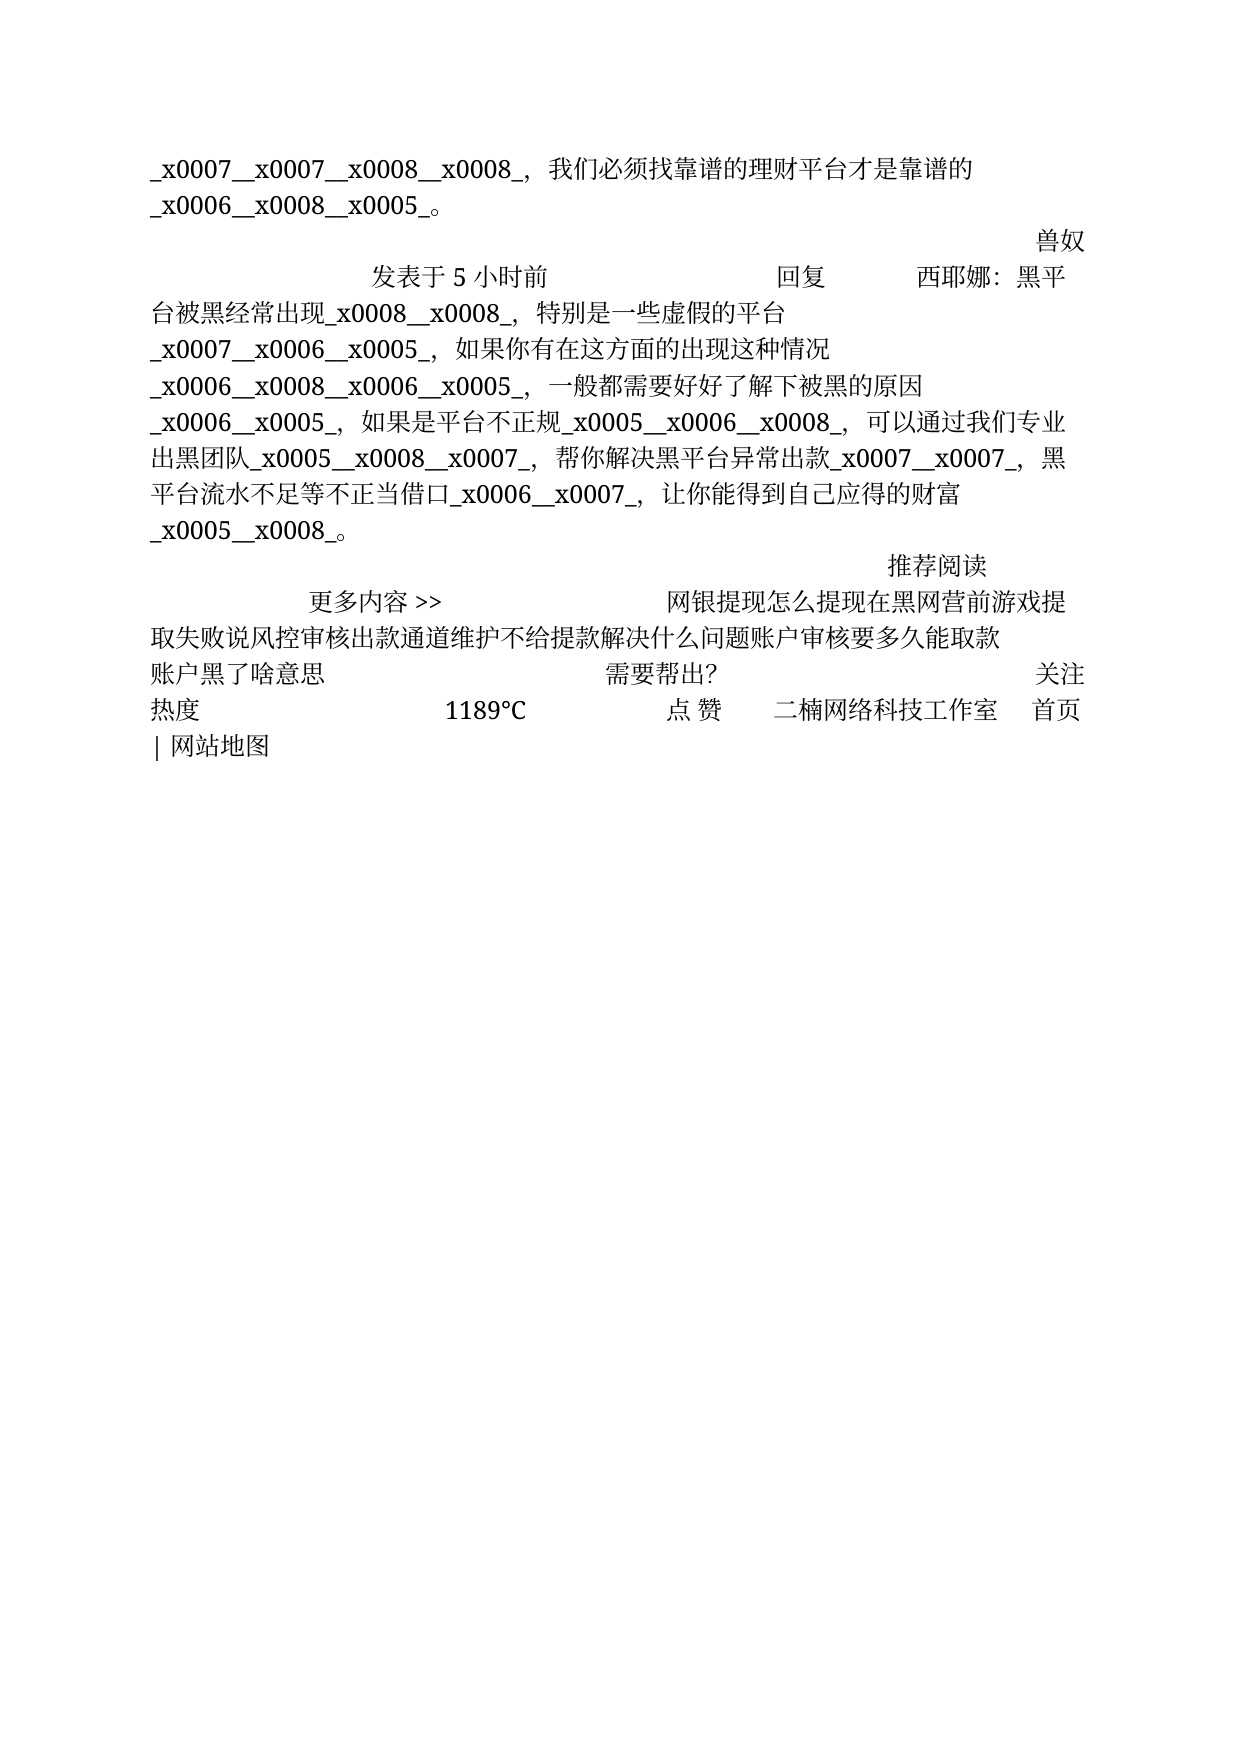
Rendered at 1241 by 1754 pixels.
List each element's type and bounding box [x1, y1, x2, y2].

text [150, 150, 1090, 763]
